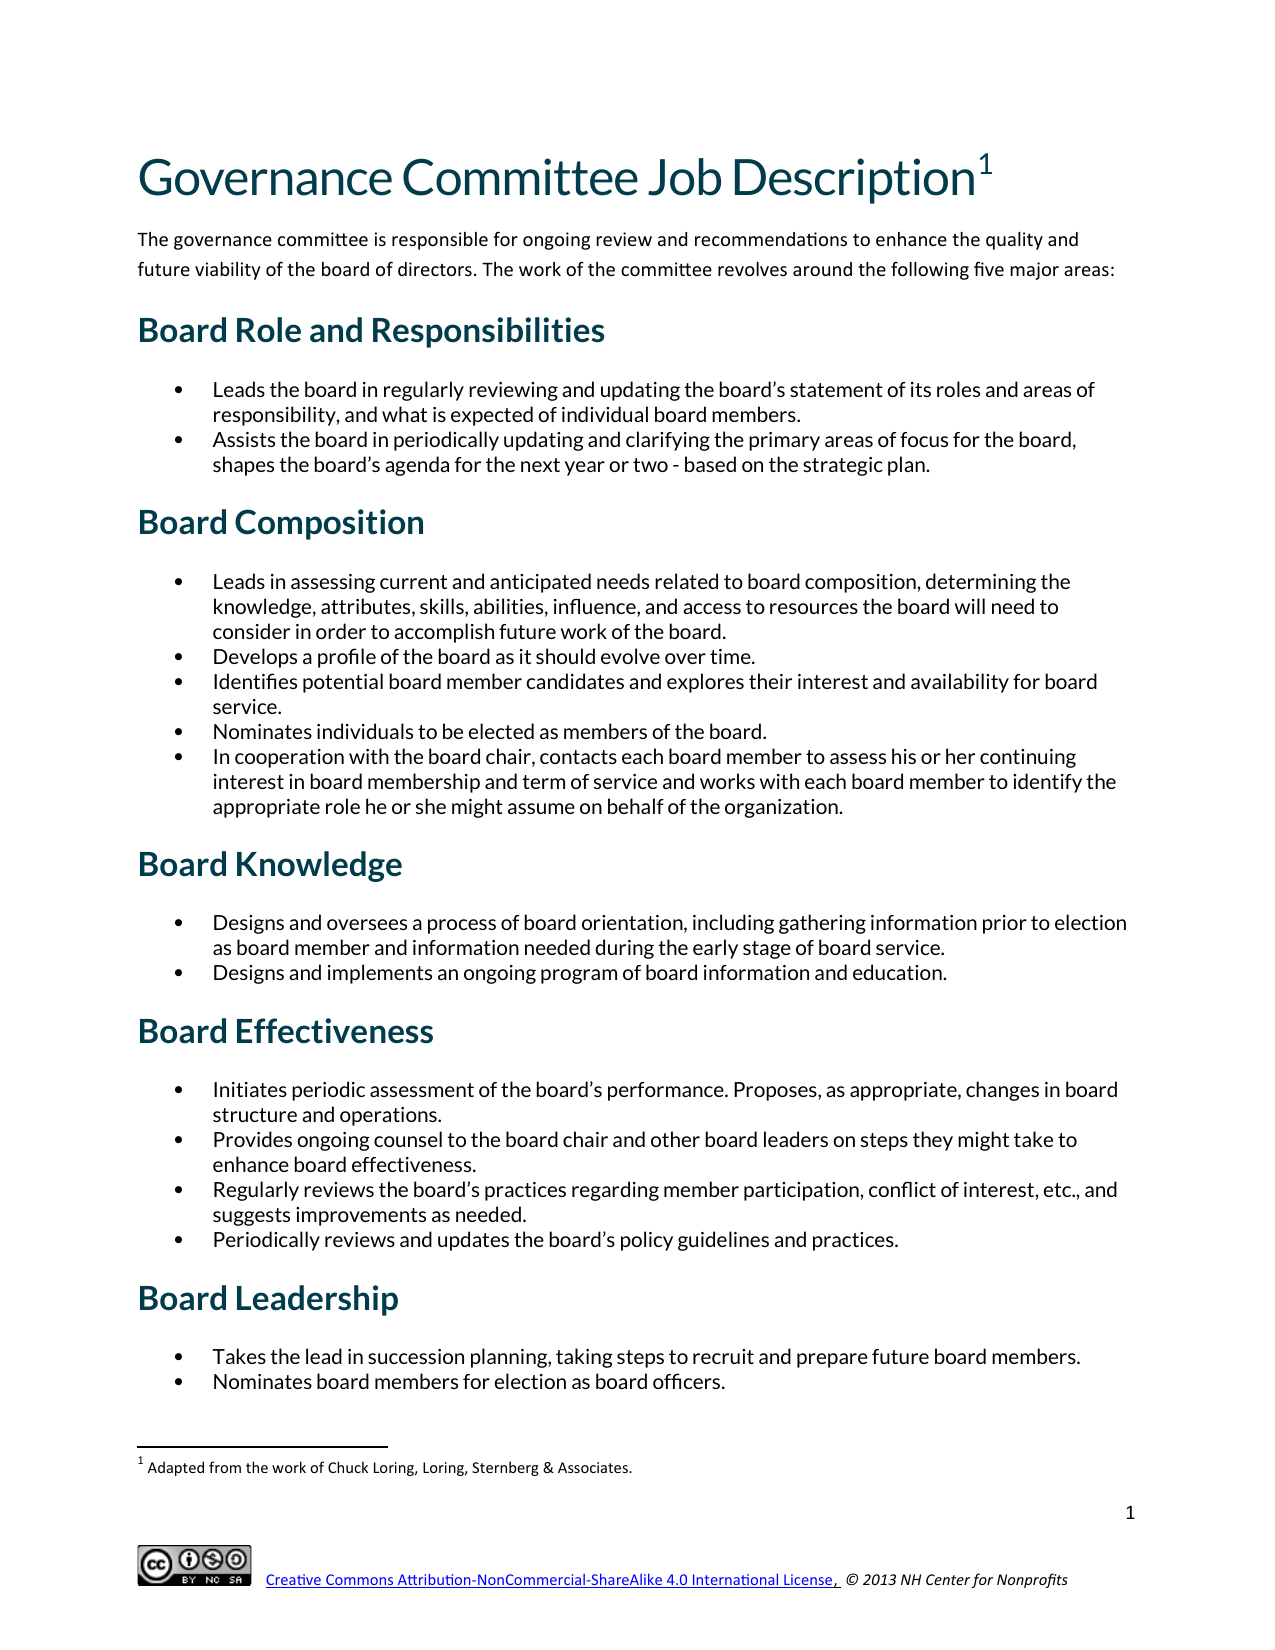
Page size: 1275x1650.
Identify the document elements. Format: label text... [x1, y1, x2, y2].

subtitle Board Role and Responsibilities [137, 310, 1135, 350]
list Designs and oversees a process of board orientation, including gathering information prior to election as board member and information needed during the early stage of board service. [175, 910, 1135, 960]
text The governance committee is responsible for ongoing review and recommendations to enhance the quality and future viability of the board of directors. The work of the committee revolves around the following five major areas: [137, 227, 1135, 281]
list Provides ongoing counsel to the board chair and other board leaders on steps they might take to enhance board effectiveness. [175, 1127, 1135, 1177]
list Designs and implements an ongoing program of board information and education. [175, 960, 1135, 985]
list Initiates periodic assessment of the board’s performance. Proposes, as appropriate, changes in board structure and operations. [175, 1077, 1135, 1127]
list Develops a profile of the board as it should evolve over time. [175, 643, 1135, 668]
subtitle Board Effectiveness [137, 1010, 1135, 1050]
list Regularly reviews the board’s practices regarding member participation, conflict of interest, etc., and suggests improvements as needed. [175, 1177, 1135, 1227]
subtitle Board Composition [137, 502, 1135, 542]
picture [137, 1545, 252, 1586]
list Assists the board in periodically updating and clarifying the primary areas of focus for the board, shapes the board’s agenda for the next year or two - based on the strategic plan. [175, 427, 1135, 477]
list Identifies potential board member candidates and explores their interest and availability for board service. [175, 668, 1135, 718]
subtitle Board Knowledge [137, 843, 1135, 883]
subtitle Board Leadership [137, 1277, 1135, 1317]
list Takes the lead in succession planning, taking steps to recruit and prepare future board members. [175, 1344, 1135, 1369]
list Periodically reviews and updates the board’s policy guidelines and practices. [175, 1227, 1135, 1252]
list Leads in assessing current and anticipated needs related to board composition, determining the knowledge, attributes, skills, abilities, influence, and access to resources the board will need to consider in order to accomplish future work of the board. [175, 568, 1135, 643]
list Leads the board in regularly reviewing and updating the board’s statement of its roles and areas of responsibility, and what is expected of individual board members. [175, 377, 1135, 427]
title Governance Committee Job Description [137, 146, 1135, 206]
list Nominates individuals to be elected as members of the board. [175, 718, 1135, 743]
list In cooperation with the board chair, contacts each board member to assess his or her continuing interest in board membership and term of service and works with each board member to identify the appropriate role he or she might assume on behalf of the organization. [175, 743, 1135, 818]
list Nominates board members for election as board officers. [175, 1369, 1135, 1394]
